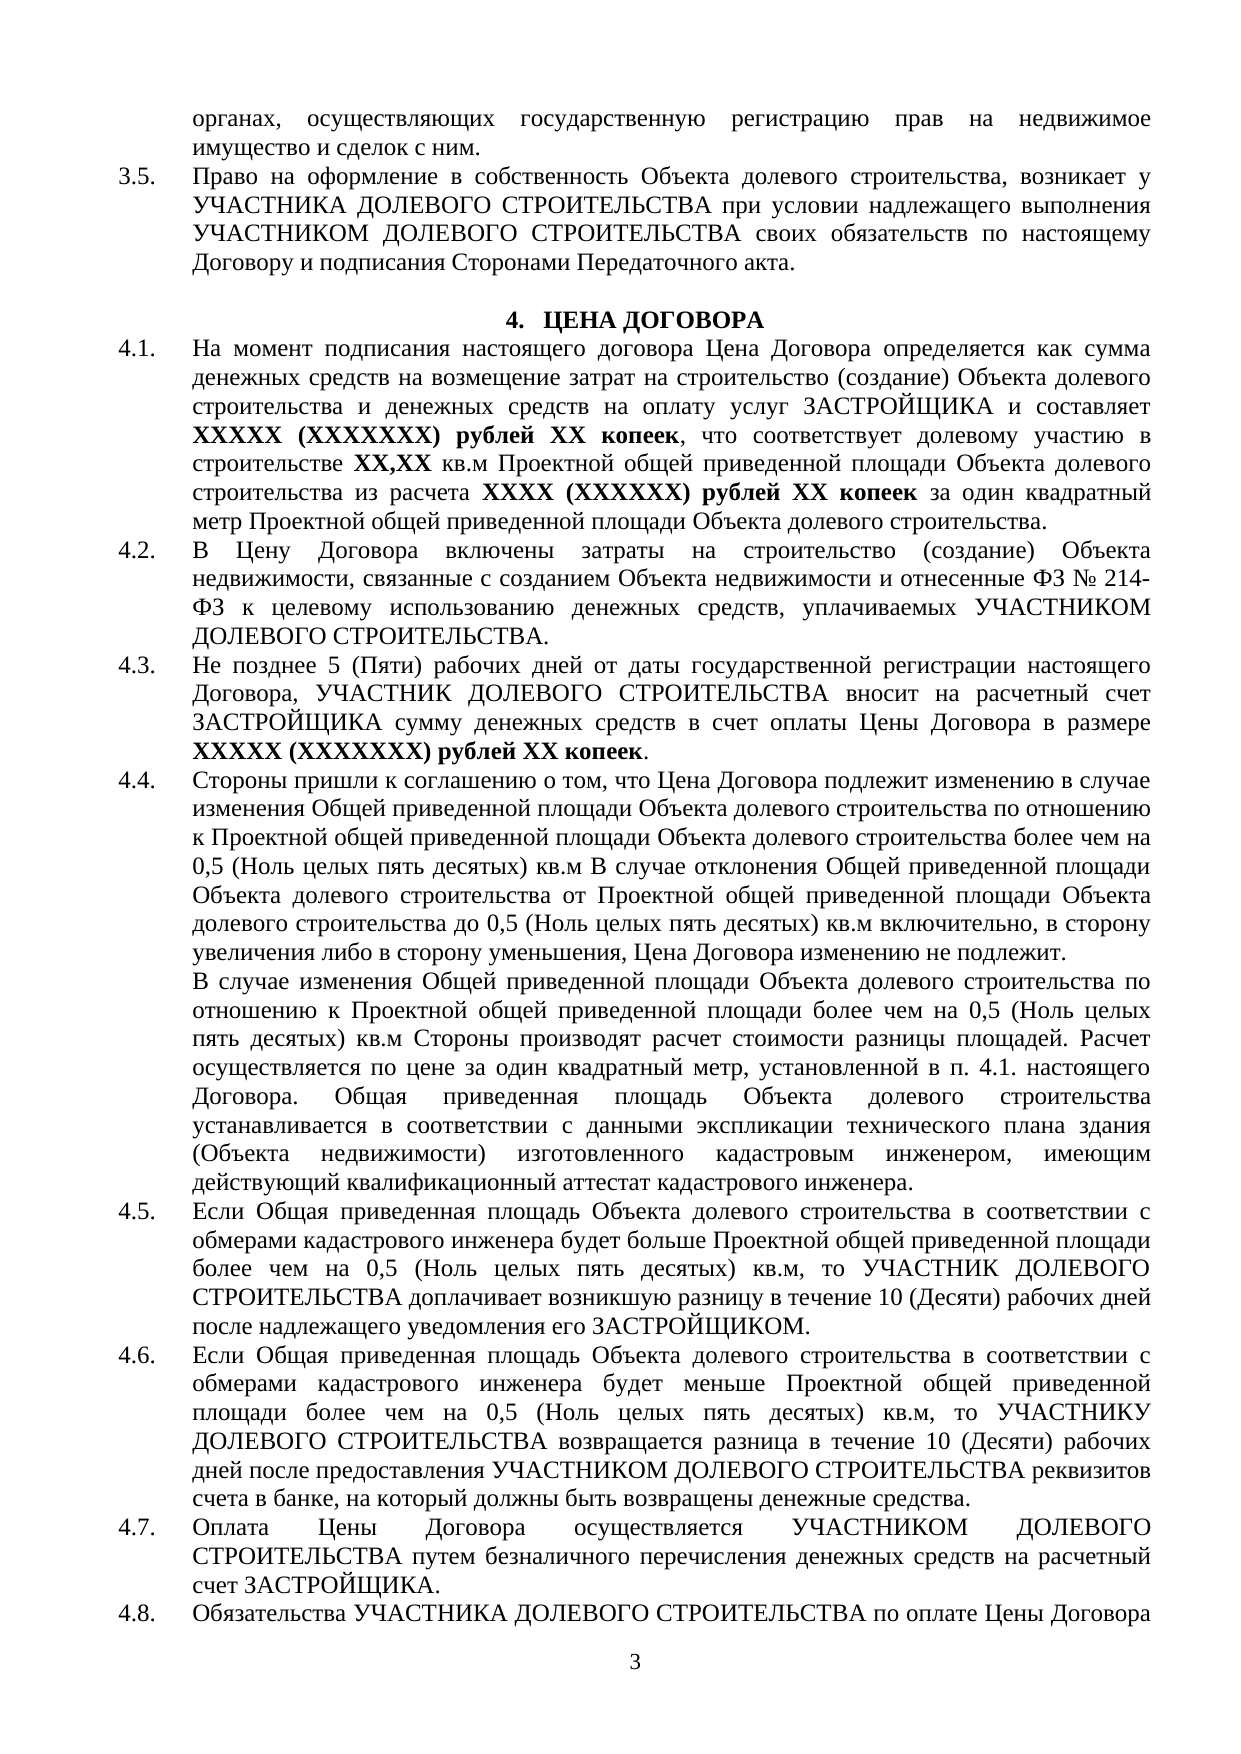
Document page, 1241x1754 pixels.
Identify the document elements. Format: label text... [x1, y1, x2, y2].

list Стороны пришли к соглашению о том, что Цена Договора подлежит изменению в случае изменения Общей приведенной площади Объекта долевого строительства по отношению к Проектной общей приведенной площади Объекта долевого строительства более чем на 0,5 (Ноль целых пять десятых) кв.м В случае отклонения Общей приведенной площади Объекта долевого строительства от Проектной общей приведенной площади Объекта долевого строительства до 0,5 (Ноль целых пять десятых) кв.м включительно, в сторону увеличения либо в сторону уменьшения, Цена Договора изменению не подлежит. [118, 765, 1152, 966]
list В Цену Договора включены затраты на строительство (создание) Объекта недвижимости, связанные с созданием Объекта недвижимости и отнесенные ФЗ № 214-ФЗ к целевому использованию денежных средств, уплачиваемых УЧАСТНИКОМ ДОЛЕВОГО СТРОИТЕЛЬСТВА. [118, 535, 1152, 650]
list На момент подписания настоящего договора Цена Договора определяется как сумма денежных средств на возмещение затрат на строительство (создание) Объекта долевого строительства и денежных средств на оплату услуг ЗАСТРОЙЩИКА и составляет ХХХХХ (ХХХХХХХ) рублей ХХ копеек, что соответствует долевому участию в строительстве ХХ,ХХ кв.м Проектной общей приведенной площади Объекта долевого строительства из расчета ХХХХ (ХХХХХХ) рублей ХХ копеек за один квадратный метр Проектной общей приведенной площади Объекта долевого строительства. [118, 333, 1152, 535]
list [118, 1598, 1152, 1627]
list Оплата Цены Договора осуществляется УЧАСТНИКОМ ДОЛЕВОГО СТРОИТЕЛЬСТВА путем безналичного перечисления денежных средств на расчетный счет ЗАСТРОЙЩИКА. [118, 1512, 1152, 1598]
list Если Общая приведенная площадь Объекта долевого строительства в соответствии с обмерами кадастрового инженера будет меньше Проектной общей приведенной площади более чем на 0,5 (Ноль целых пять десятых) кв.м, то УЧАСТНИКУ ДОЛЕВОГО СТРОИТЕЛЬСТВА возвращается разница в течение 10 (Десяти) рабочих дней после предоставления УЧАСТНИКОМ ДОЛЕВОГО СТРОИТЕЛЬСТВА реквизитов счета в банке, на который должны быть возвращены денежные средства. [118, 1340, 1152, 1512]
list Право на оформление в собственность Объекта долевого строительства, возникает у УЧАСТНИКА ДОЛЕВОГО СТРОИТЕЛЬСТВА при условии надлежащего выполнения УЧАСТНИКОМ ДОЛЕВОГО СТРОИТЕЛЬСТВА своих обязательств по настоящему Договору и подписания Сторонами Передаточного акта. [118, 161, 1152, 276]
list Если Общая приведенная площадь Объекта долевого строительства в соответствии с обмерами кадастрового инженера будет больше Проектной общей приведенной площади более чем на 0,5 (Ноль целых пять десятых) кв.м, то УЧАСТНИК ДОЛЕВОГО СТРОИТЕЛЬСТВА доплачивает возникшую разницу в течение 10 (Десяти) рабочих дней после надлежащего уведомления его ЗАСТРОЙЩИКОМ. [118, 1196, 1152, 1340]
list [118, 103, 1152, 161]
list ЦЕНА ДОГОВОРА [118, 305, 1152, 333]
text В случае изменения Общей приведенной площади Объекта долевого строительства по отношению к Проектной общей приведенной площади более чем на 0,5 (Ноль целых пять десятых) кв.м Стороны производят расчет стоимости разницы площадей. Расчет осуществляется по цене за один квадратный метр, установленной в п. 4.1. настоящего Договора. Общая приведенная площадь Объекта долевого строительства устанавливается в соответствии с данными экспликации технического плана здания (Объекта недвижимости) изготовленного кадастровым инженером, имеющим действующий квалификационный аттестат кадастрового инженера. [192, 966, 1152, 1196]
list Не позднее 5 (Пяти) рабочих дней от даты государственной регистрации настоящего Договора, УЧАСТНИК ДОЛЕВОГО СТРОИТЕЛЬСТВА вносит на расчетный счет ЗАСТРОЙЩИКА сумму денежных средств в счет оплаты Цены Договора в размере ХХХХХ (ХХХХХХХ) рублей ХХ копеек. [118, 650, 1152, 765]
